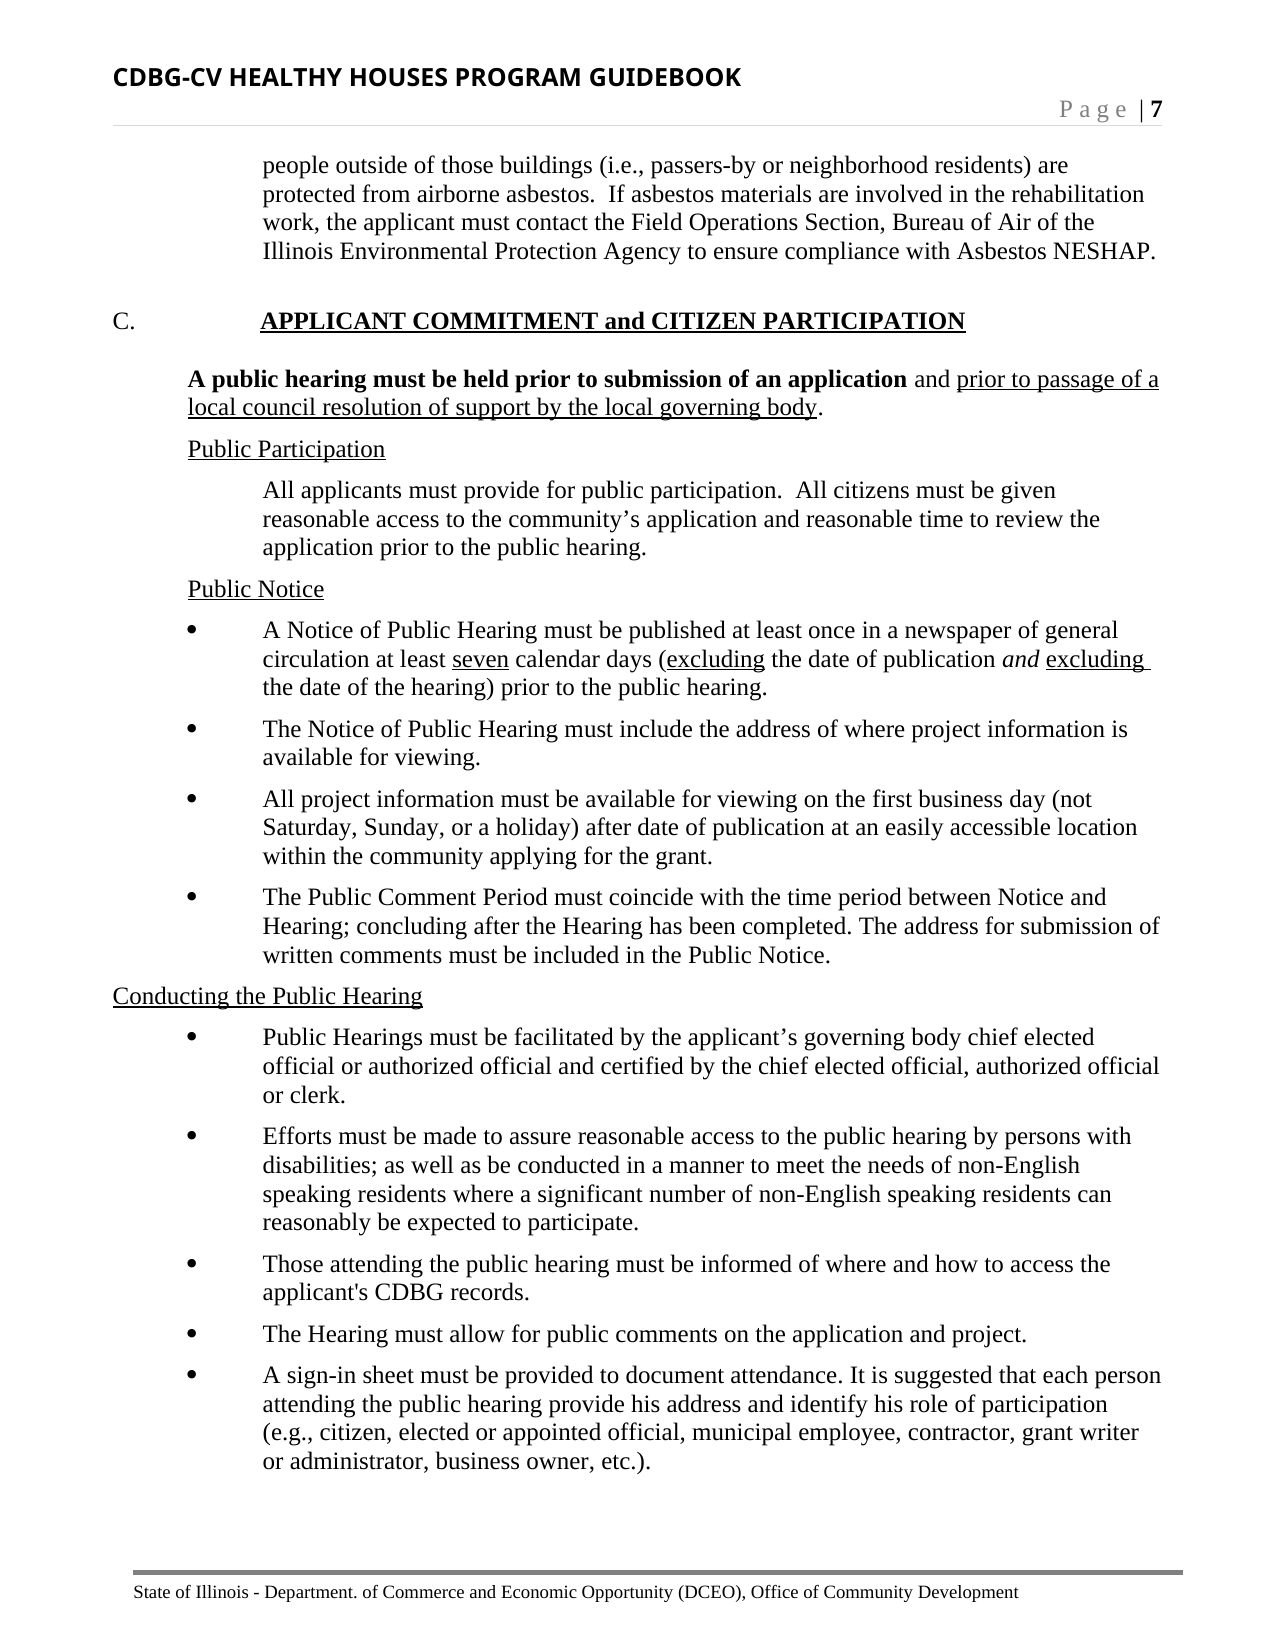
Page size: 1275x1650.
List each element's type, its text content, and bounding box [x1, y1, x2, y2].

list Those attending the public hearing must be informed of where and how to access the applicant's CDBG records. [187, 1249, 1162, 1306]
list A Notice of Public Hearing must be published at least once in a newspaper of general circulation at least seven calendar days (excluding the date of publication and excluding the date of the hearing) prior to the public hearing. [187, 615, 1162, 701]
list The Notice of Public Hearing must include the address of where project information is available for viewing. [187, 714, 1162, 771]
list Public Hearings must be facilitated by the applicant’s governing body chief elected official or authorized official and certified by the chief elected official, authorized official or clerk. [187, 1022, 1162, 1109]
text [187, 150, 1162, 265]
text A public hearing must be held prior to submission of an application and prior to passage of a local council resolution of support by the local governing body. [187, 364, 1162, 421]
list All applicants must provide for public participation. All citizens must be given reasonable access to the community’s application and reasonable time to review the application prior to the public hearing. [187, 475, 1162, 561]
text Public Participation [160, 434, 1162, 462]
text Public Notice [112, 574, 1162, 602]
list All project information must be available for viewing on the first business day (not Saturday, Sunday, or a holiday) after date of publication at an easily accessible location within the community applying for the grant. [187, 784, 1162, 870]
text Conducting the Public Hearing [112, 981, 1162, 1010]
list The Hearing must allow for public comments on the application and project. [187, 1319, 1162, 1347]
list Efforts must be made to assure reasonable access to the public hearing by persons with disabilities; as well as be conducted in a manner to meet the needs of non-English speaking residents where a significant number of non-English speaking residents can reasonably be expected to participate. [187, 1121, 1162, 1236]
text C. APPLICANT COMMITMENT and CITIZEN PARTICIPATION [112, 306, 1162, 335]
list The Public Comment Period must coincide with the time period between Notice and Hearing; concluding after the Hearing has been completed. The address for submission of written comments must be included in the Public Notice. [187, 882, 1162, 969]
list A sign-in sheet must be provided to document attendance. It is suggested that each person attending the public hearing provide his address and identify his role of participation (e.g., citizen, elected or appointed official, municipal employee, contractor, grant writer or administrator, business owner, etc.). [187, 1360, 1162, 1475]
